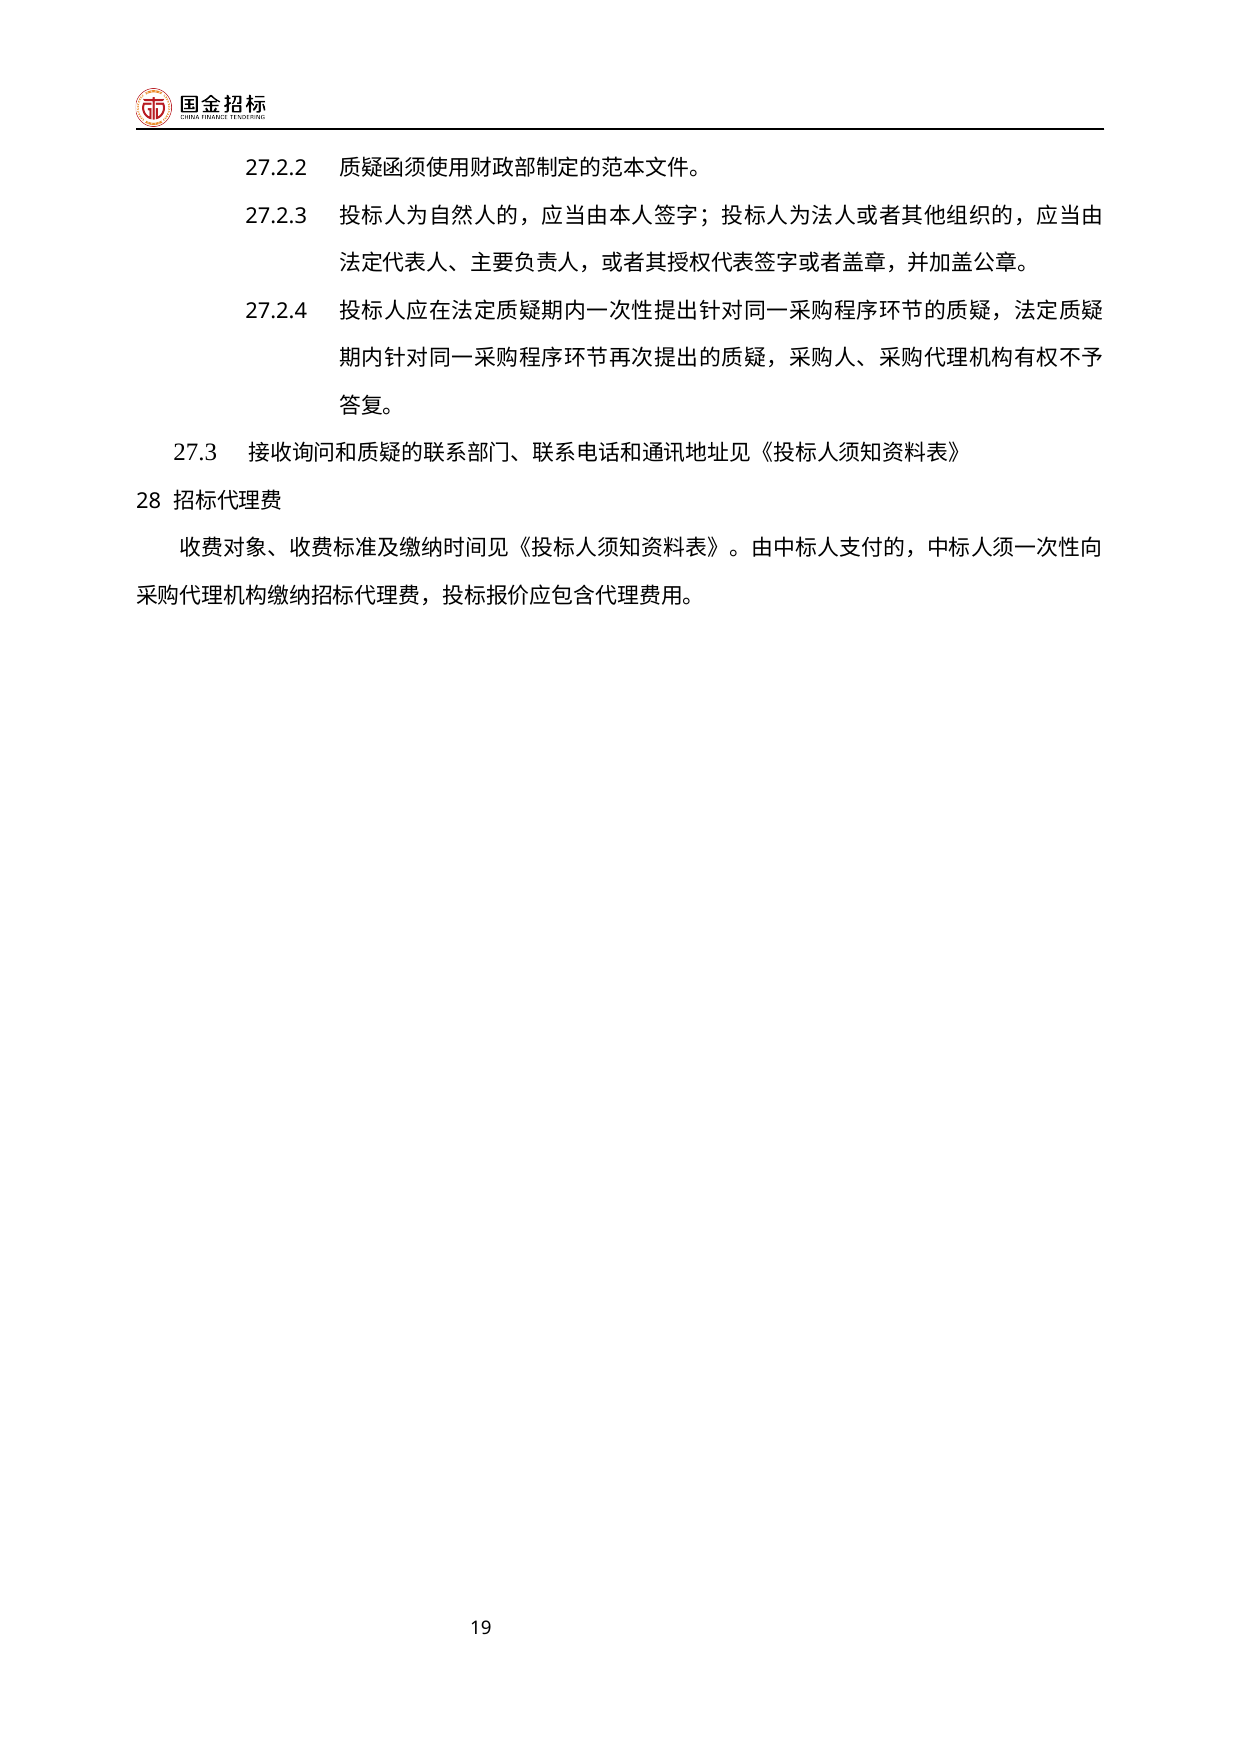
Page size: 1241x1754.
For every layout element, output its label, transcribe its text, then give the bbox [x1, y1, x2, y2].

text 收费对象、收费标准及缴纳时间见《投标人须知资料表》。由中标人支付的，中标人须一次性向采购代理机构缴纳招标代理费，投标报价应包含代理费用。 [136, 530, 1104, 609]
list 招标代理费 [136, 483, 1104, 514]
list 投标人应在法定质疑期内一次性提出针对同一采购程序环节的质疑，法定质疑期内针对同一采购程序环节再次提出的质疑，采购人、采购代理机构有权不予答复。 [245, 293, 1104, 419]
list 质疑函须使用财政部制定的范本文件。 [245, 150, 1104, 182]
picture [135, 88, 266, 127]
list 接收询问和质疑的联系部门、联系电话和通讯地址见《投标人须知资料表》 [173, 435, 1104, 467]
list 投标人为自然人的，应当由本人签字；投标人为法人或者其他组织的，应当由法定代表人、主要负责人，或者其授权代表签字或者盖章，并加盖公章。 [245, 198, 1104, 277]
